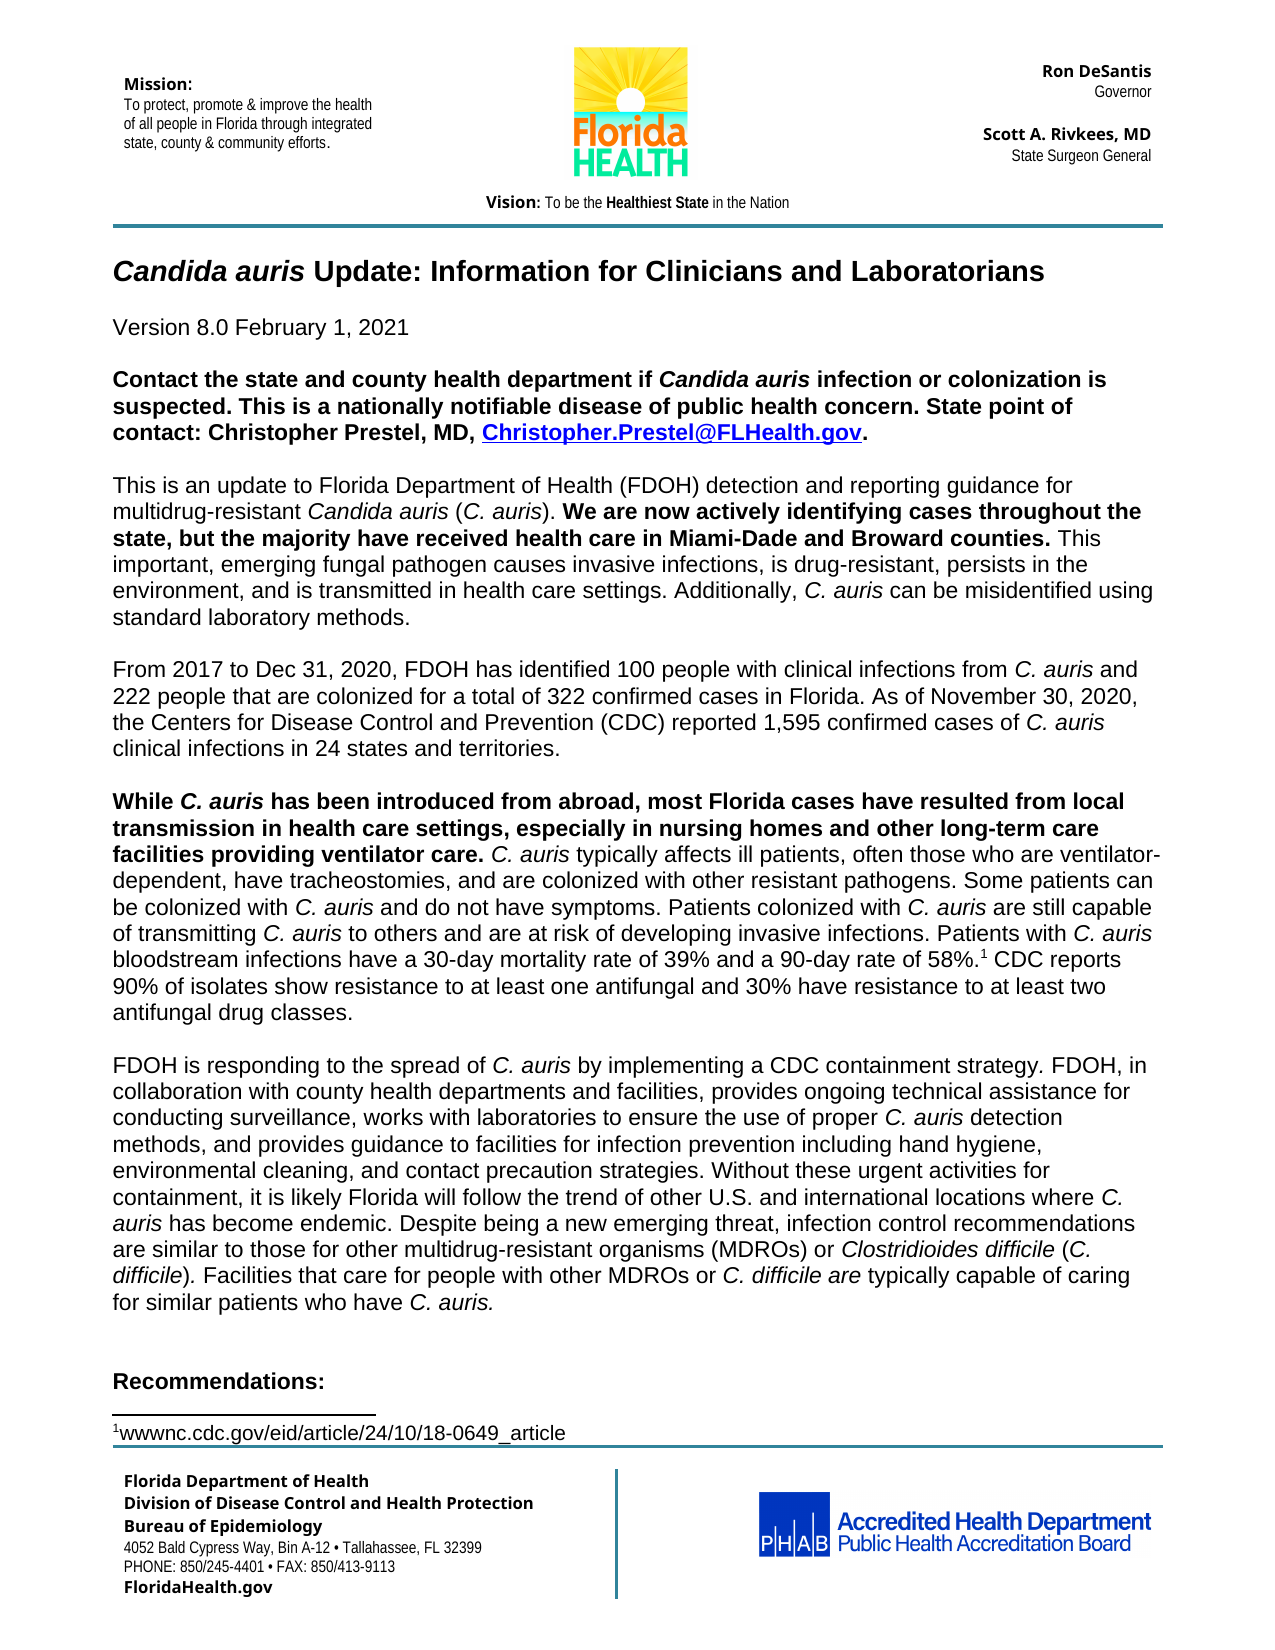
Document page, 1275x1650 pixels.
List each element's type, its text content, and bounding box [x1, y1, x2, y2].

text This is an update to Florida Department of Health (FDOH) detection and reporting guidance for multidrug-resistant Candida auris (C. auris). We are now actively identifying cases throughout the state, but the majority have received health care in Miami-Dade and Broward counties. This important, emerging fungal pathogen causes invasive infections, is drug-resistant, persists in the environment, and is transmitted in health care settings. Additionally, C. auris can be misidentified using standard laboratory methods. [112, 472, 1162, 630]
text FDOH is responding to the spread of C. auris by implementing a CDC containment strategy. FDOH, in collaboration with county health departments and facilities, provides ongoing technical assistance for conducting surveillance, works with laboratories to ensure the use of proper C. auris detection methods, and provides guidance to facilities for infection prevention including hand hygiene, environmental cleaning, and contact precaution strategies. Without these urgent activities for containment, it is likely Florida will follow the trend of other U.S. and international locations where C. auris has become endemic. Despite being a new emerging threat, infection control recommendations are similar to those for other multidrug-resistant organisms (MDROs) or Clostridioides difficile (C. difficile). Facilities that care for people with other MDROs or C. difficile are typically capable of caring for similar patients who have C. auris. [112, 1052, 1162, 1315]
text Contact the state and county health department if Candida auris infection or colonization is suspected. This is a nationally notifiable disease of public health concern. State point of contact: Christopher Prestel, MD, Christopher.Prestel@FLHealth.gov. [112, 366, 1162, 446]
text While C. auris has been introduced from abroad, most Florida cases have resulted from local transmission in health care settings, especially in nursing homes and other long-term care facilities providing ventilator care. C. auris typically affects ill patients, often those who are ventilator-dependent, have tracheostomies, and are colonized with other resistant pathogens. Some patients can be colonized with C. auris and do not have symptoms. Patients colonized with C. auris are still capable of transmitting C. auris to others and are at risk of developing invasive infections. Patients with C. auris bloodstream infections have a 30-day mortality rate of 39% and a 90-day rate of 58%. CDC reports 90% of isolates show resistance to at least one antifungal and 30% have resistance to at least two antifungal drug classes. [112, 788, 1162, 1025]
picture [757, 1490, 1152, 1558]
text Version 8.0 February 1, 2021 [112, 314, 1162, 340]
text From 2017 to Dec 31, 2020, FDOH has identified 100 people with clinical infections from C. auris and 222 people that are colonized for a total of 322 confirmed cases in Florida. As of November 30, 2020, the Centers for Disease Control and Prevention (CDC) reported 1,595 confirmed cases of C. auris clinical infections in 24 states and territories. [112, 656, 1162, 762]
text Recommendations: [112, 1368, 1162, 1394]
picture [563, 45, 699, 180]
text Candida auris Update: Information for Clinicians and Laboratorians [112, 254, 1162, 287]
